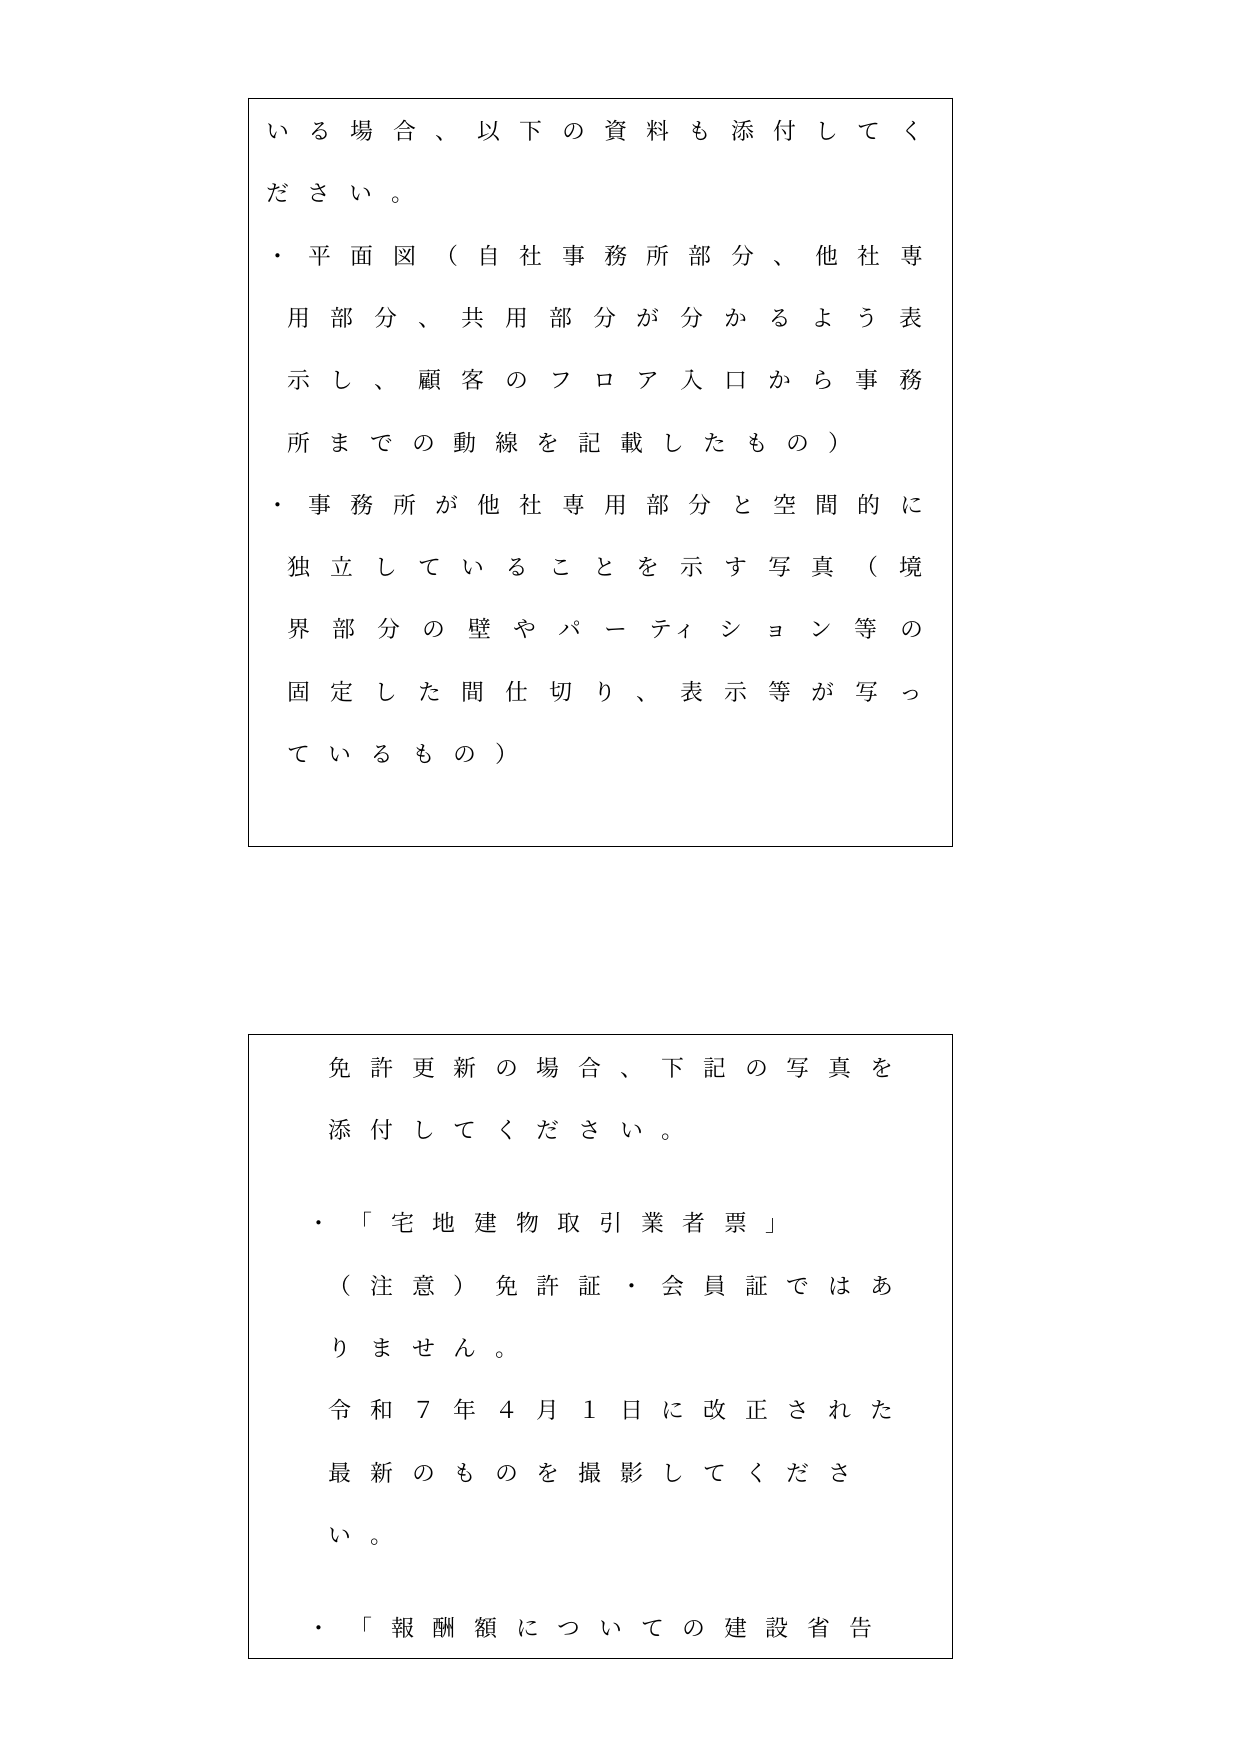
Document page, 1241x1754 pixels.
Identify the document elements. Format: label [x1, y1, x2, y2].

table_header [249, 99, 952, 846]
table_header [249, 1035, 952, 1658]
